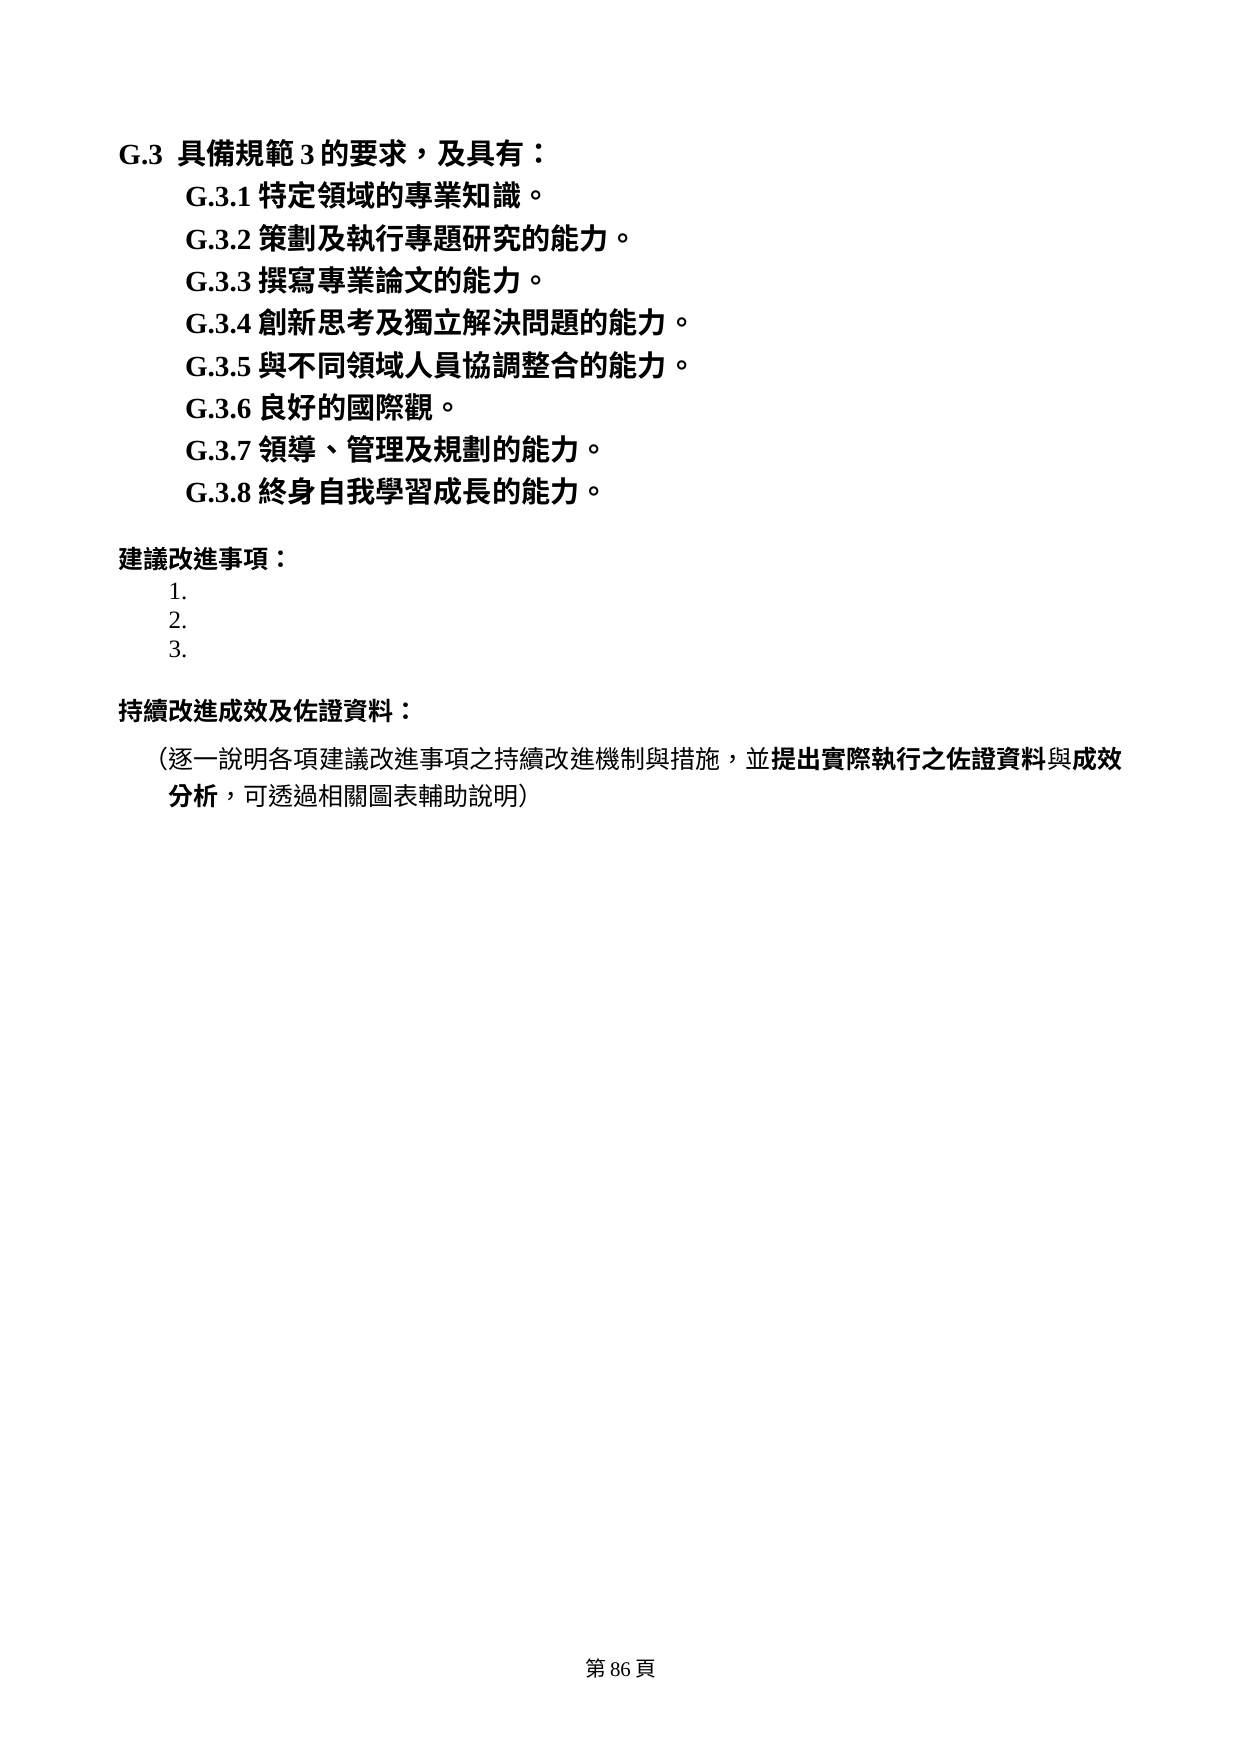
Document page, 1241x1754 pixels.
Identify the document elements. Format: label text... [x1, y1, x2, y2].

text G.3.7 領導、管理及規劃的能力。 [156, 427, 1122, 469]
text 建議改進事項： [118, 540, 1122, 576]
text G.3.5 與不同領域人員協調整合的能力。 [156, 342, 1122, 384]
text G.3.2 策劃及執行專題研究的能力。 [156, 215, 1122, 257]
text G.3.4 創新思考及獨立解決問題的能力。 [156, 300, 1122, 342]
text G.3 具備規範3的要求，及具有： [118, 131, 1122, 173]
text G.3.8 終身自我學習成長的能力。 [156, 469, 1122, 511]
text G.3.6 良好的國際觀。 [156, 384, 1122, 427]
text G.3.1 特定領域的專業知識。 [156, 173, 1122, 215]
text 持續改進成效及佐證資料： [118, 691, 1122, 727]
text （逐一說明各項建議改進事項之持續改進機制與措施，並提出實際執行之佐證資料與成效分析，可透過相關圖表輔助說明） [143, 740, 1122, 812]
text G.3.3 撰寫專業論文的能力。 [156, 257, 1122, 300]
